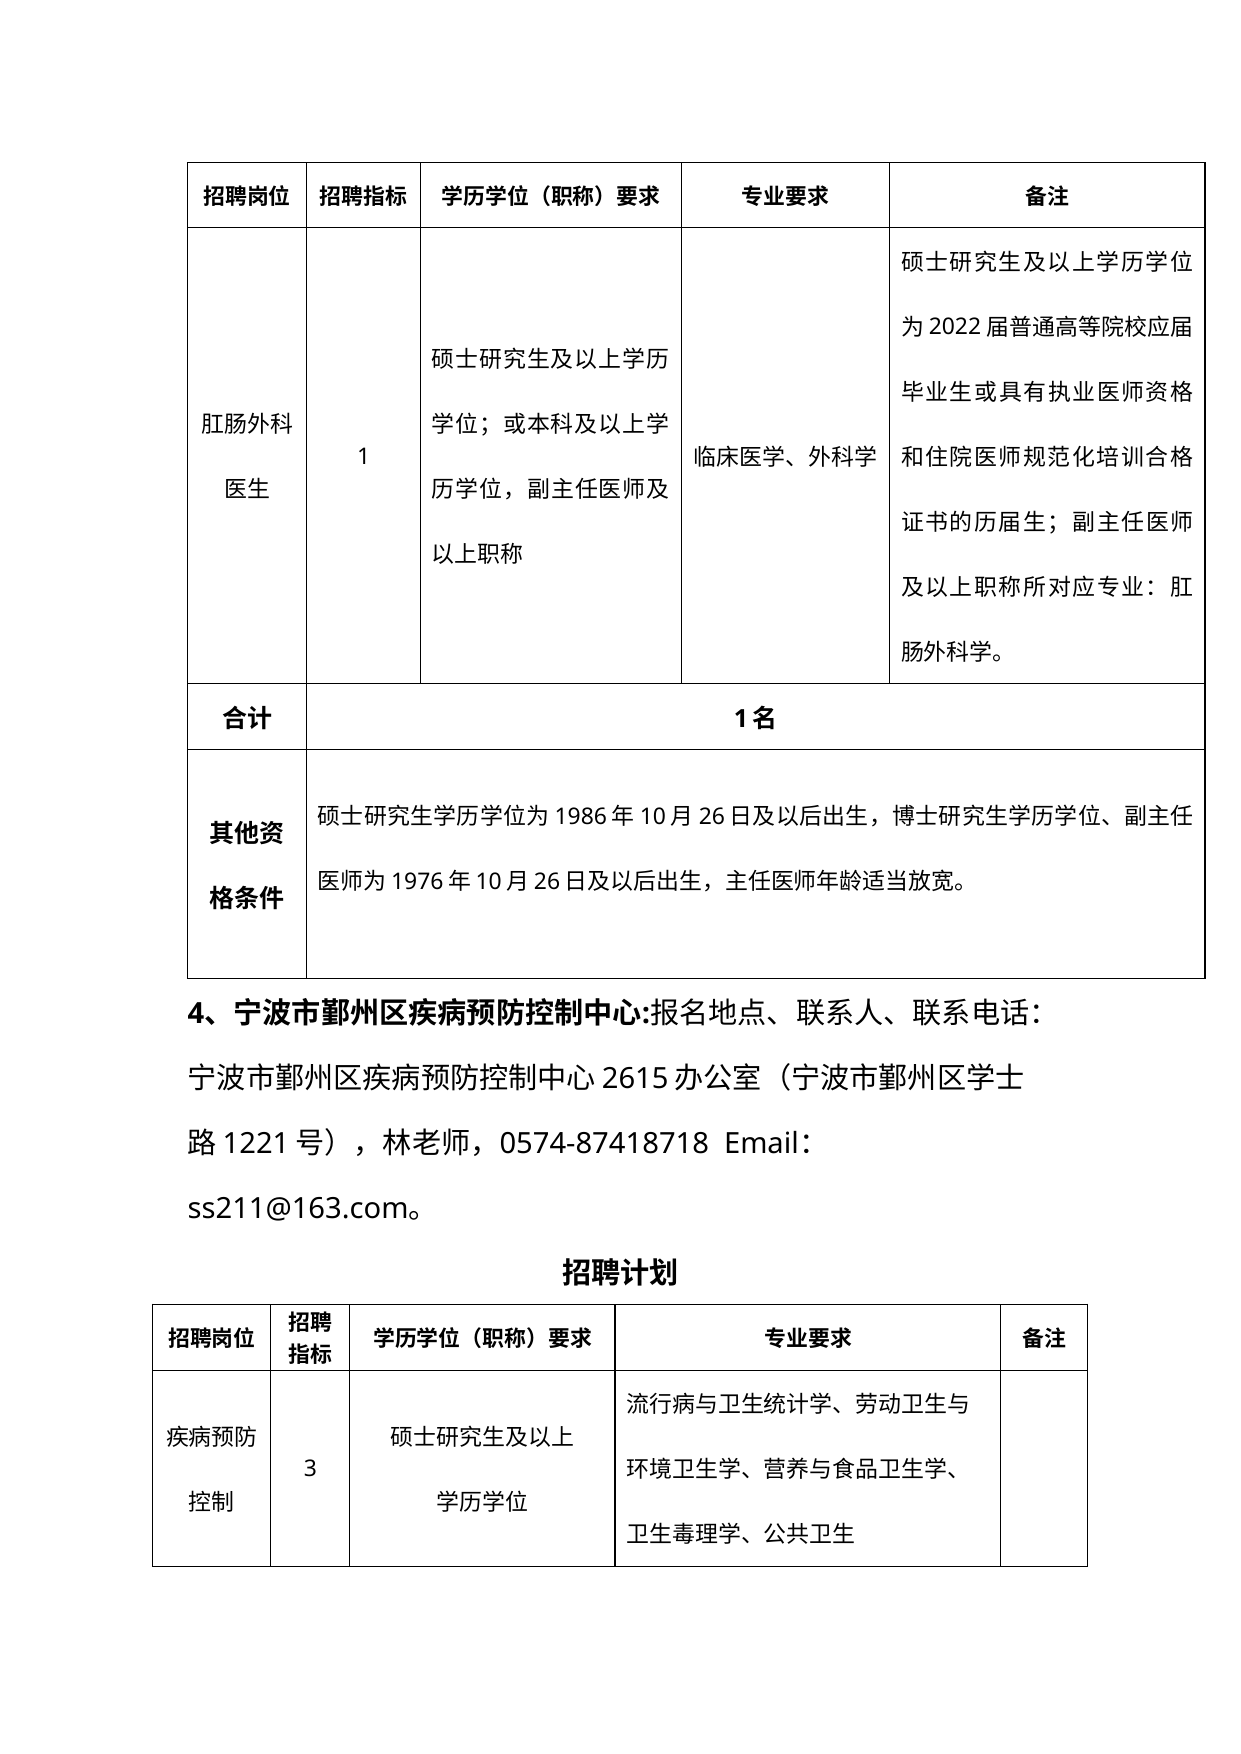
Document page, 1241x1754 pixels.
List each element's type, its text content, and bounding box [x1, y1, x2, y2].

table_header 备注 [1001, 1305, 1087, 1369]
table_cell 硕士研究生学历学位为1986年10月26日及以后出生，博士研究生学历学位、副主任医师为1976年10月26日及以后出生，主任医师年龄适当放宽。 [307, 750, 1204, 977]
text 招聘计划 [187, 1238, 1053, 1303]
table_cell 流行病与卫生统计学、劳动卫生与环境卫生学、营养与食品卫生学、卫生毒理学、公共卫生 [616, 1371, 1000, 1566]
table_header 专业要求 [682, 163, 889, 227]
table_header 招聘岗位 [153, 1305, 270, 1369]
table_cell [1001, 1371, 1087, 1566]
table_header 学历学位（职称）要求 [421, 163, 681, 227]
table_header 学历学位（职称）要求 [350, 1305, 614, 1369]
table_cell 临床医学、外科学 [682, 228, 889, 683]
table_header 招聘指标 [307, 163, 420, 227]
table_header 专业要求 [616, 1305, 1000, 1369]
table_header 招聘指标 [271, 1305, 349, 1369]
table_cell 疾病预防控制 [153, 1371, 270, 1566]
table_cell 其他资格条件 [188, 750, 306, 977]
table_cell 合计 [188, 684, 306, 749]
table_cell 1 [307, 228, 420, 683]
table_cell 硕士研究生及以上 学历学位 [350, 1371, 614, 1566]
text 4、宁波市鄞州区疾病预防控制中心:报名地点、联系人、联系电话：宁波市鄞州区疾病预防控制中心2615办公室（宁波市鄞州区学士路1221号），林老师，0574-87418718 Email：ss211@163.com。 [187, 979, 1053, 1238]
table_header 备注 [890, 163, 1204, 227]
table_cell 硕士研究生及以上学历学位；或本科及以上学历学位，副主任医师及以上职称 [421, 228, 681, 683]
table_cell 硕士研究生及以上学历学位为2022届普通高等院校应届毕业生或具有执业医师资格和住院医师规范化培训合格证书的历届生；副主任医师及以上职称所对应专业：肛肠外科学。 [890, 228, 1204, 683]
table_header 招聘岗位 [188, 163, 306, 227]
table_cell 3 [271, 1371, 349, 1566]
table_cell 肛肠外科医生 [188, 228, 306, 683]
table_cell 1名 [307, 684, 1204, 749]
